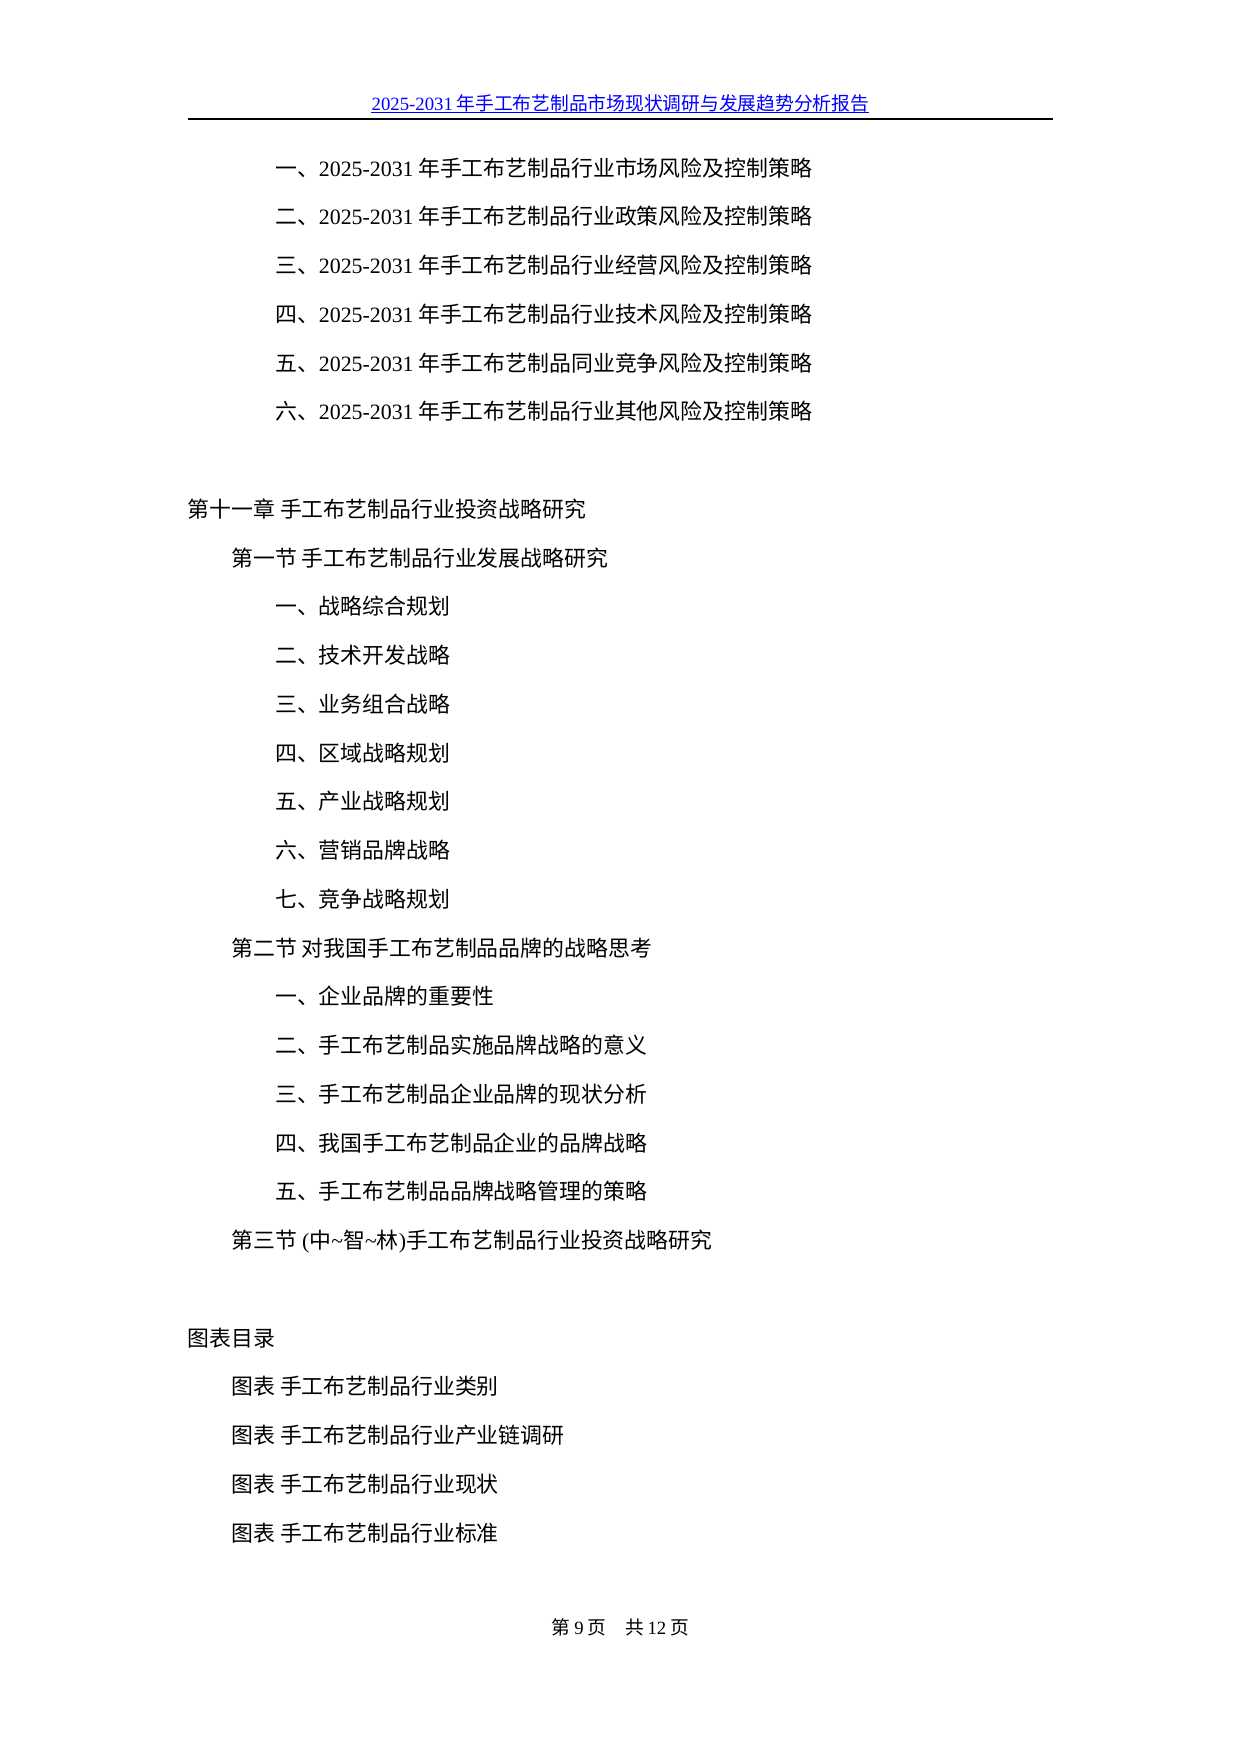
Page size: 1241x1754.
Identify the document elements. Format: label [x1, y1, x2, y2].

text [187, 150, 1053, 1548]
